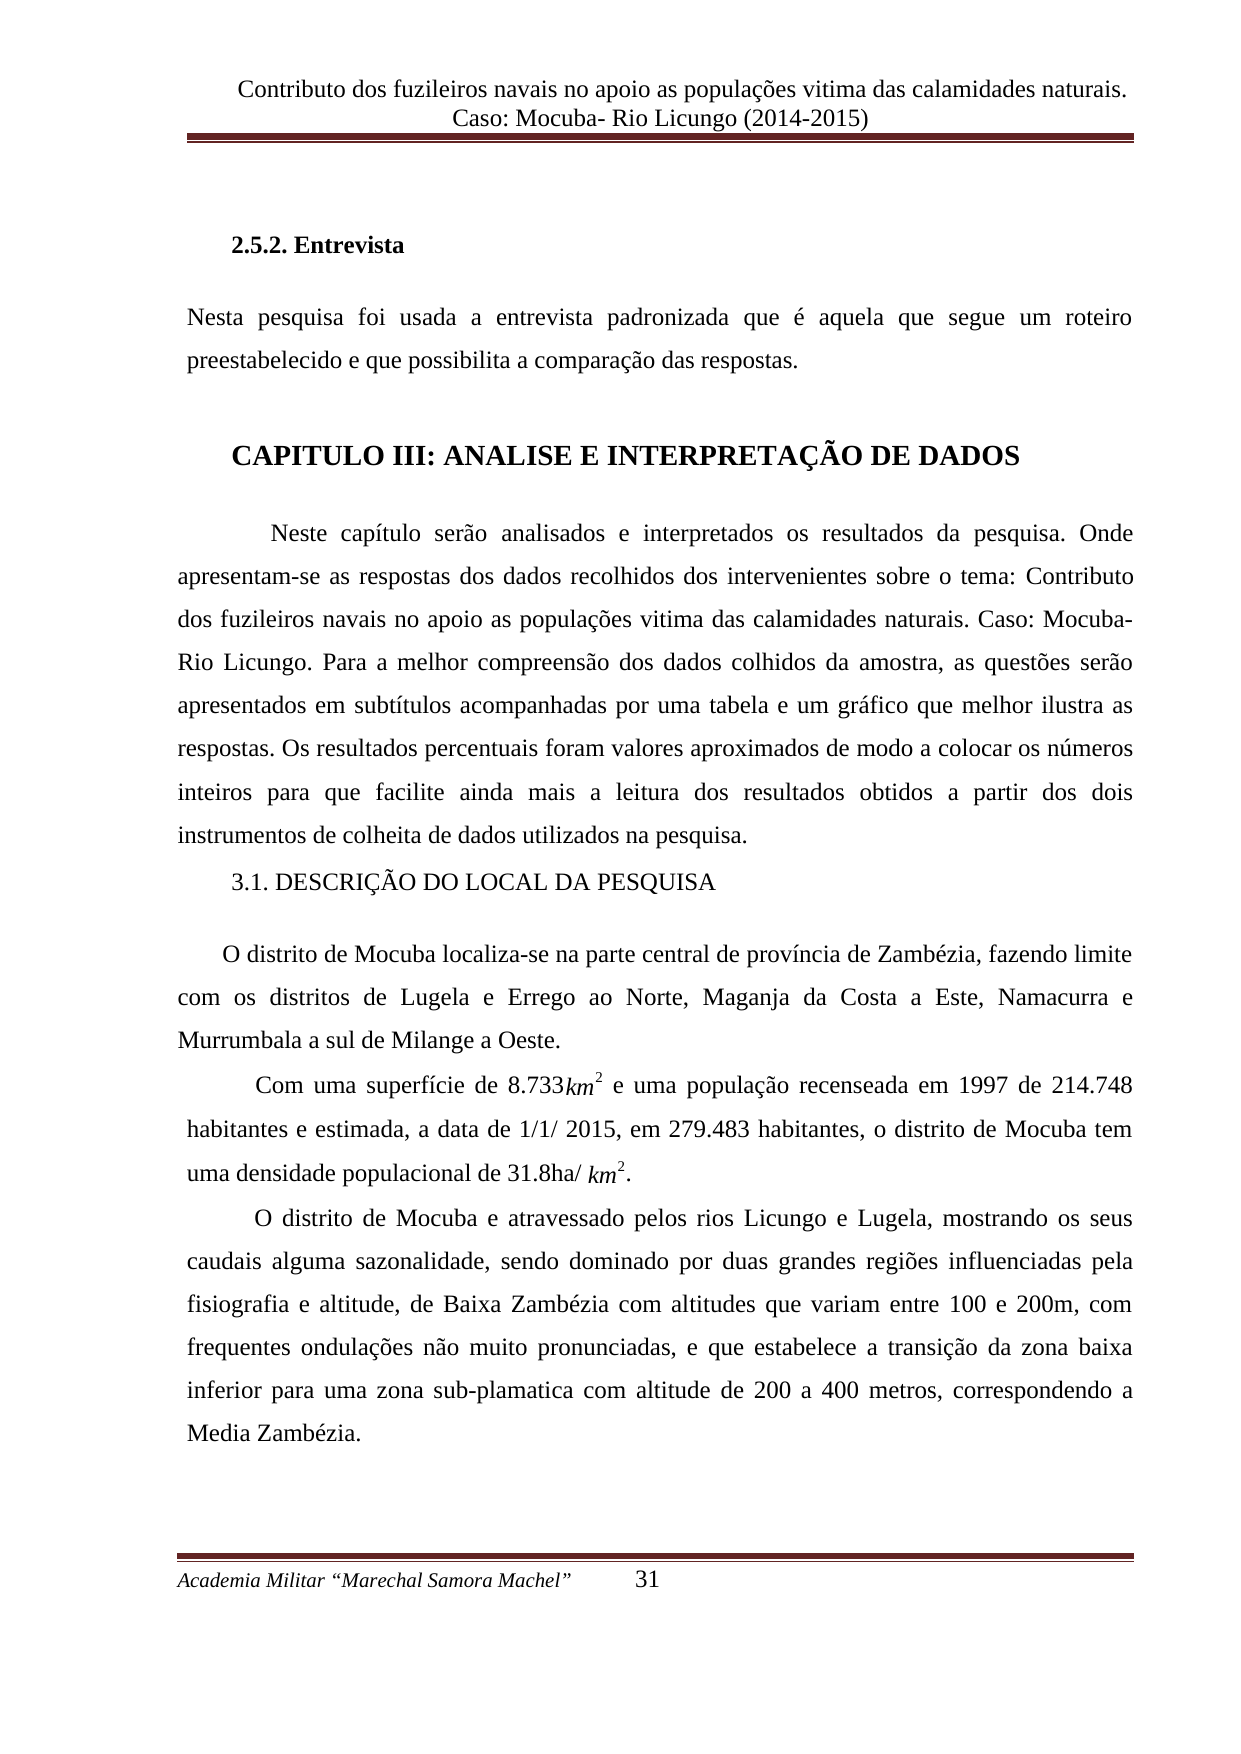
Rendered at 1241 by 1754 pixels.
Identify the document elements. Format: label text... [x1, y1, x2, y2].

subtitle 2.5.2. Entrevista [187, 230, 1134, 259]
text Com uma superfície de 8.733 e uma população recenseada em 1997 de 214.748 habitantes e estimada, a data de 1/1/ 2015, em 279.483 habitantes, o distrito de Mocuba tem uma densidade populacional de 31.8ha/ . [187, 1069, 1134, 1188]
text Nesta pesquisa foi usada a entrevista padronizada que é aquela que segue um roteiro preestabelecido e que possibilita a comparação das respostas. [187, 302, 1134, 374]
text O distrito de Mocuba localiza-se na parte central de província de Zambézia, fazendo limite com os distritos de Lugela e Errego ao Norte, Maganja da Costa a Este, Namacurra e Murrumbala a sul de Milange a Oeste. [177, 939, 1134, 1054]
subtitle CAPITULO III: ANALISE E INTERPRETAÇÃO DE DADOS [187, 438, 1134, 472]
text O distrito de Mocuba e atravessado pelos rios Licungo e Lugela, mostrando os seus caudais alguma sazonalidade, sendo dominado por duas grandes regiões influenciadas pela fisiografia e altitude, de Baixa Zambézia com altitudes que variam entre 100 e 200m, com frequentes ondulações não muito pronunciadas, e que estabelece a transição da zona baixa inferior para uma zona sub-plamatica com altitude de 200 a 400 metros, correspondendo a Media Zambézia. [187, 1203, 1134, 1447]
text Neste capítulo serão analisados e interpretados os resultados da pesquisa. Onde apresentam-se as respostas dos dados recolhidos dos intervenientes sobre o tema: Contributo dos fuzileiros navais no apoio as populações vitima das calamidades naturais. Caso: Mocuba- Rio Licungo. Para a melhor compreensão dos dados colhidos da amostra, as questões serão apresentados em subtítulos acompanhadas por uma tabela e um gráfico que melhor ilustra as respostas. Os resultados percentuais foram valores aproximados de modo a colocar os números inteiros para que facilite ainda mais a leitura dos resultados obtidos a partir dos dois instrumentos de colheita de dados utilizados na pesquisa. [177, 518, 1134, 848]
subtitle 3.1. DESCRIÇÃO DO LOCAL DA PESQUISA [187, 867, 1134, 896]
